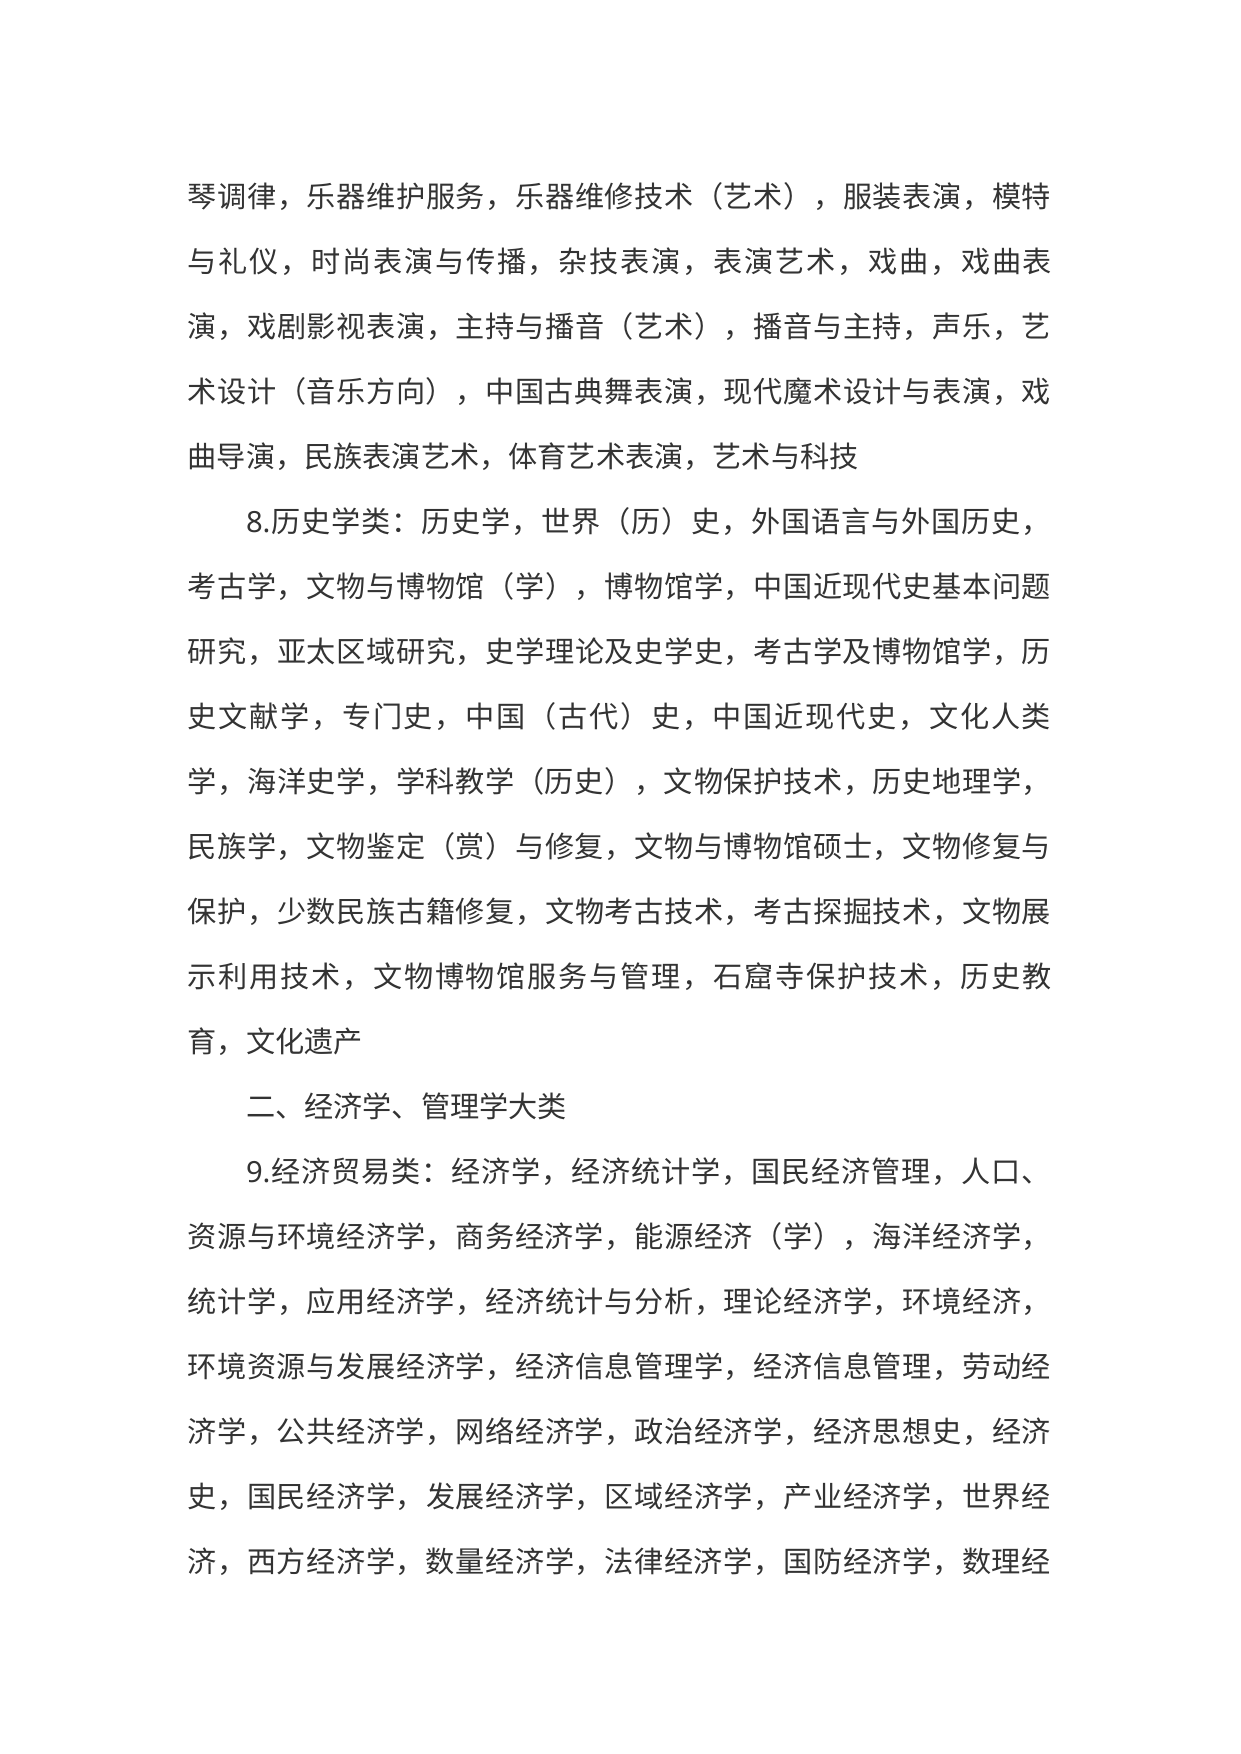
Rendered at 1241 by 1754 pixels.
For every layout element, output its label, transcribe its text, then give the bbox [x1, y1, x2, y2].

text 二、经济学、管理学大类 [187, 1072, 1053, 1137]
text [187, 162, 1053, 487]
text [187, 1137, 1053, 1592]
text 8.历史学类：历史学，世界（历）史，外国语言与外国历史，考古学，文物与博物馆（学），博物馆学，中国近现代史基本问题研究，亚太区域研究，史学理论及史学史，考古学及博物馆学，历史文献学，专门史，中国（古代）史，中国近现代史，文化人类学，海洋史学，学科教学（历史），文物保护技术，历史地理学，民族学，文物鉴定（赏）与修复，文物与博物馆硕士，文物修复与保护，少数民族古籍修复，文物考古技术，考古探掘技术，文物展示利用技术，文物博物馆服务与管理，石窟寺保护技术，历史教育，文化遗产 [187, 487, 1053, 1072]
